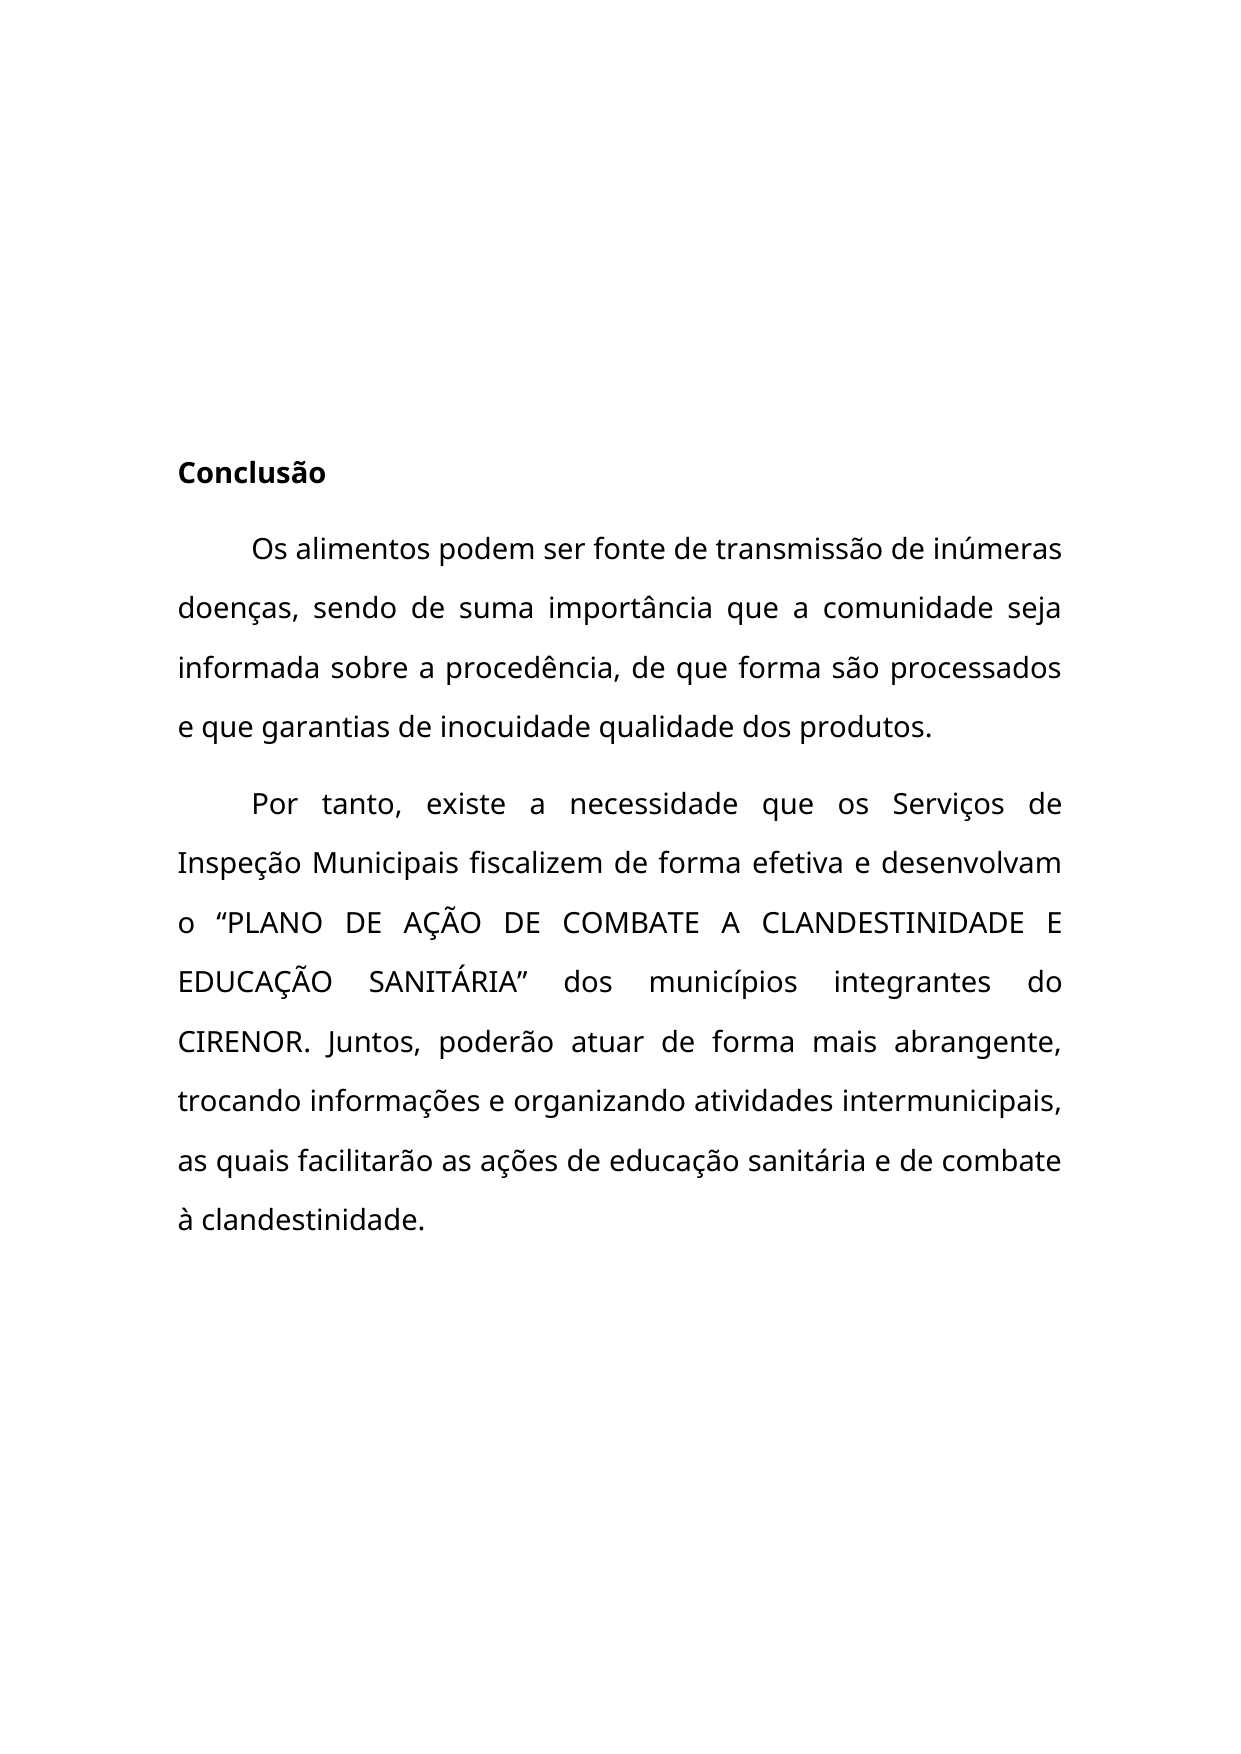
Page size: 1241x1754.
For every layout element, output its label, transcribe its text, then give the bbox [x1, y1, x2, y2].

text Conclusão [177, 452, 1063, 492]
text Por tanto, existe a necessidade que os Serviços de Inspeção Municipais fiscalizem de forma efetiva e desenvolvam o “PLANO DE AÇÃO DE COMBATE A CLANDESTINIDADE E EDUCAÇÃO SANITÁRIA” dos municípios integrantes do CIRENOR. Juntos, poderão atuar de forma mais abrangente, trocando informações e organizando atividades intermunicipais, as quais facilitarão as ações de educação sanitária e de combate à clandestinidade. [177, 783, 1063, 1239]
text Os alimentos podem ser fonte de transmissão de inúmeras doenças, sendo de suma importância que a comunidade seja informada sobre a procedência, de que forma são processados e que garantias de inocuidade qualidade dos produtos. [177, 528, 1063, 746]
